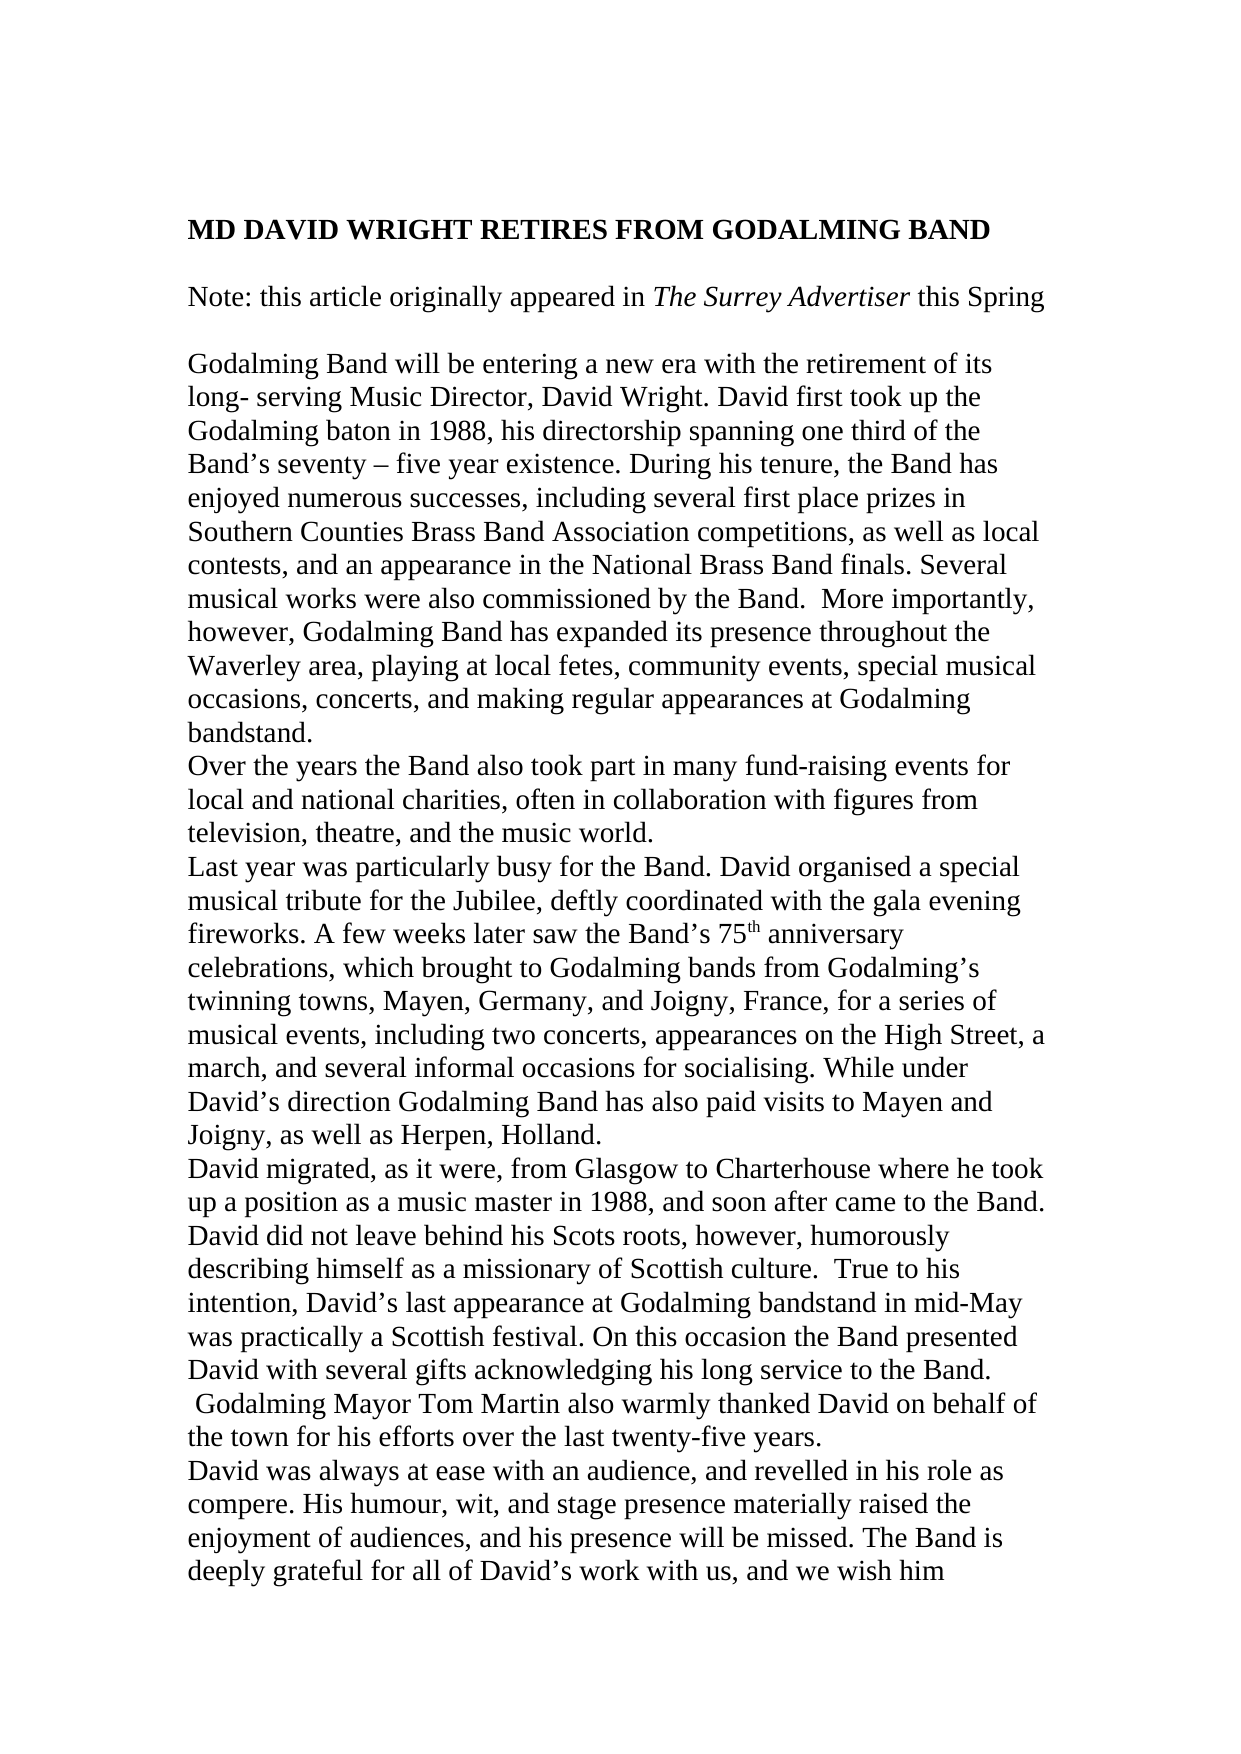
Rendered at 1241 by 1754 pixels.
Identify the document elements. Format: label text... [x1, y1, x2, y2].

text Last year was particularly busy for the Band. David organised a special musical tribute for the Jubilee, deftly coordinated with the gala evening fireworks. A few weeks later saw the Band’s 75th anniversary celebrations, which brought to Godalming bands from Godalming’s twinning towns, Mayen, Germany, and Joigny, France, for a series of musical events, including two concerts, appearances on the High Street, a march, and several informal occasions for socialising. While under David’s direction Godalming Band has also paid visits to Mayen and Joigny, as well as Herpen, Holland. [187, 849, 1053, 1151]
text MD DAVID WRIGHT RETIRES FROM GODALMING BAND [187, 212, 1053, 245]
text Godalming Band will be entering a new era with the retirement of its long- serving Music Director, David Wright. David first took up the Godalming baton in 1988, his directorship spanning one third of the Band’s seventy – five year existence. During his tenure, the Band has enjoyed numerous successes, including several first place prizes in Southern Counties Brass Band Association competitions, as well as local contests, and an appearance in the National Brass Band finals. Several musical works were also commissioned by the Band. More importantly, however, Godalming Band has expanded its presence throughout the Waverley area, playing at local fetes, community events, special musical occasions, concerts, and making regular appearances at Godalming bandstand. [187, 346, 1053, 748]
text David was always at ease with an audience, and revelled in his role as compere. His humour, wit, and stage presence materially raised the enjoyment of audiences, and his presence will be missed. The Band is deeply grateful for all of David’s work with us, and we wish him [187, 1453, 1053, 1587]
text David migrated, as it were, from Glasgow to Charterhouse where he took up a position as a music master in 1988, and soon after came to the Band. David did not leave behind his Scots roots, however, humorously describing himself as a missionary of Scottish culture. True to his intention, David’s last appearance at Godalming bandstand in mid-May was practically a Scottish festival. On this occasion the Band presented David with several gifts acknowledging his long service to the Band. [187, 1151, 1053, 1386]
text Over the years the Band also took part in many fund-raising events for local and national charities, often in collaboration with figures from television, theatre, and the music world. [187, 748, 1053, 849]
text Godalming Mayor Tom Martin also warmly thanked David on behalf of the town for his efforts over the last twenty-five years. [187, 1386, 1053, 1453]
text Note: this article originally appeared in The Surrey Advertiser this Spring [187, 279, 1053, 312]
